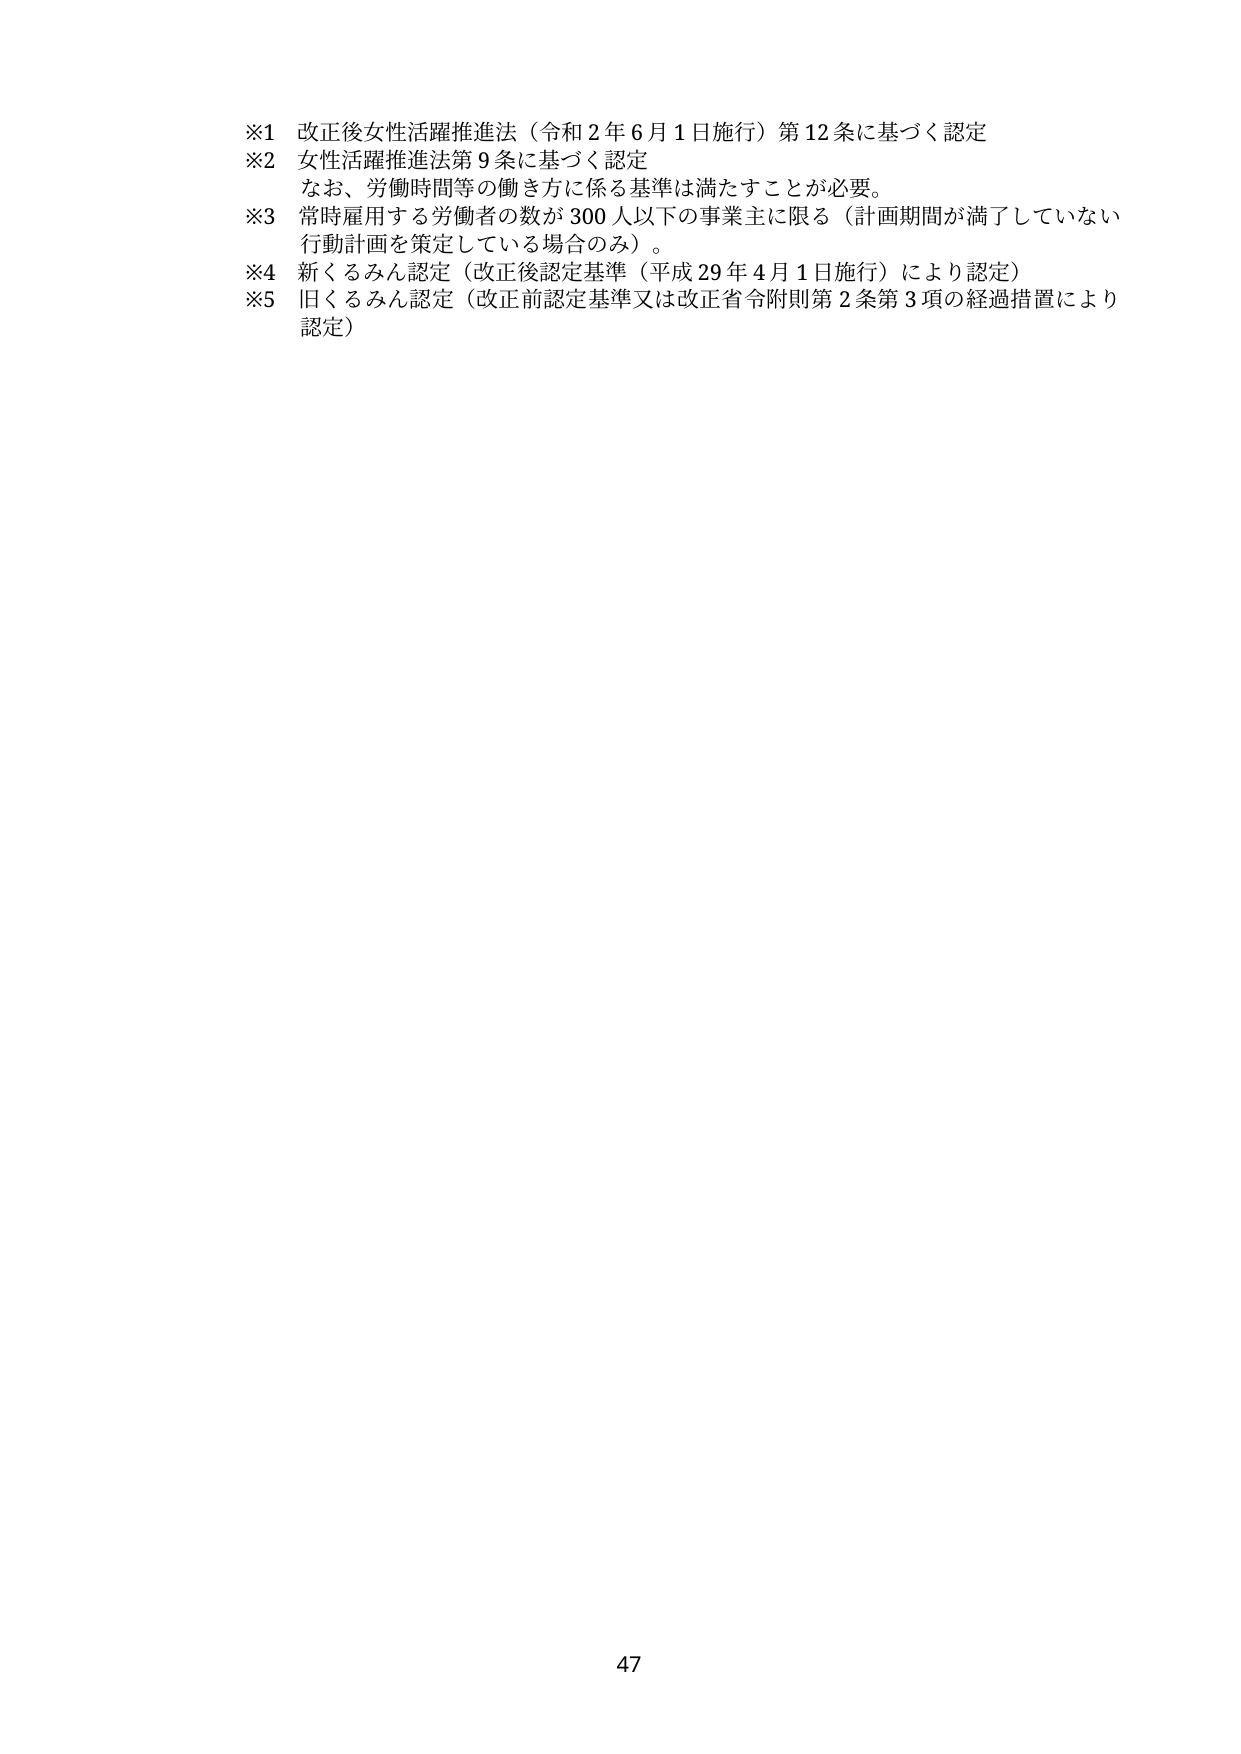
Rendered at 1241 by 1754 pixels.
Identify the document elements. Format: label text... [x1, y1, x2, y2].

text ※2 女性活躍推進法第9条に基づく認定 [245, 146, 1122, 174]
text なお、労働時間等の働き方に係る基準は満たすことが必要。 [300, 174, 1122, 202]
text ※1 改正後女性活躍推進法（令和2年6月1日施行）第12条に基づく認定 [245, 118, 1122, 146]
text ※4 新くるみん認定（改正後認定基準（平成29年4月1日施行）により認定） [245, 258, 1122, 286]
text ※5 旧くるみん認定（改正前認定基準又は改正省令附則第2条第3項の経過措置により認定） [245, 286, 1122, 341]
text ※3 常時雇用する労働者の数が300人以下の事業主に限る（計画期間が満了していない行動計画を策定している場合のみ）。 [245, 202, 1122, 258]
